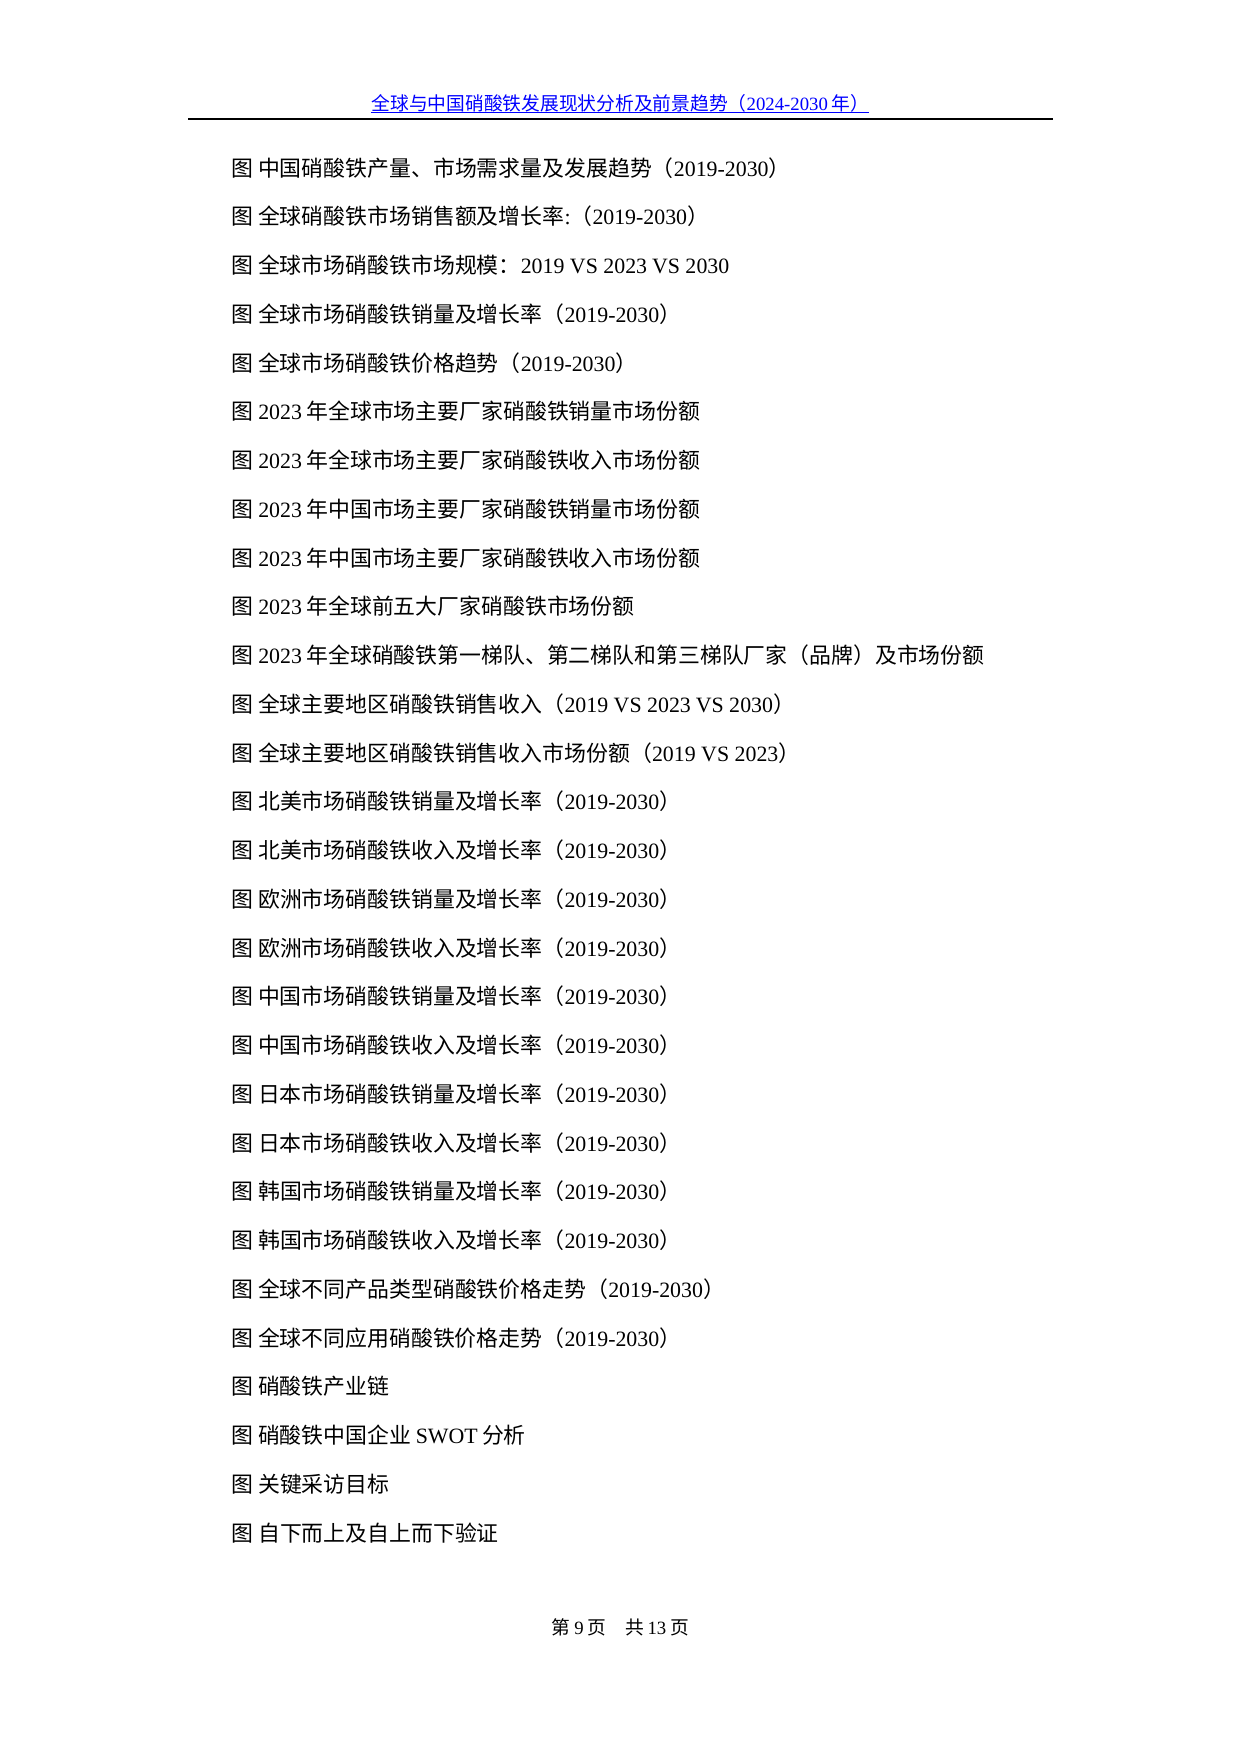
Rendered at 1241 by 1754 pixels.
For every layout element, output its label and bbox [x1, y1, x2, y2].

text [187, 150, 1053, 1548]
